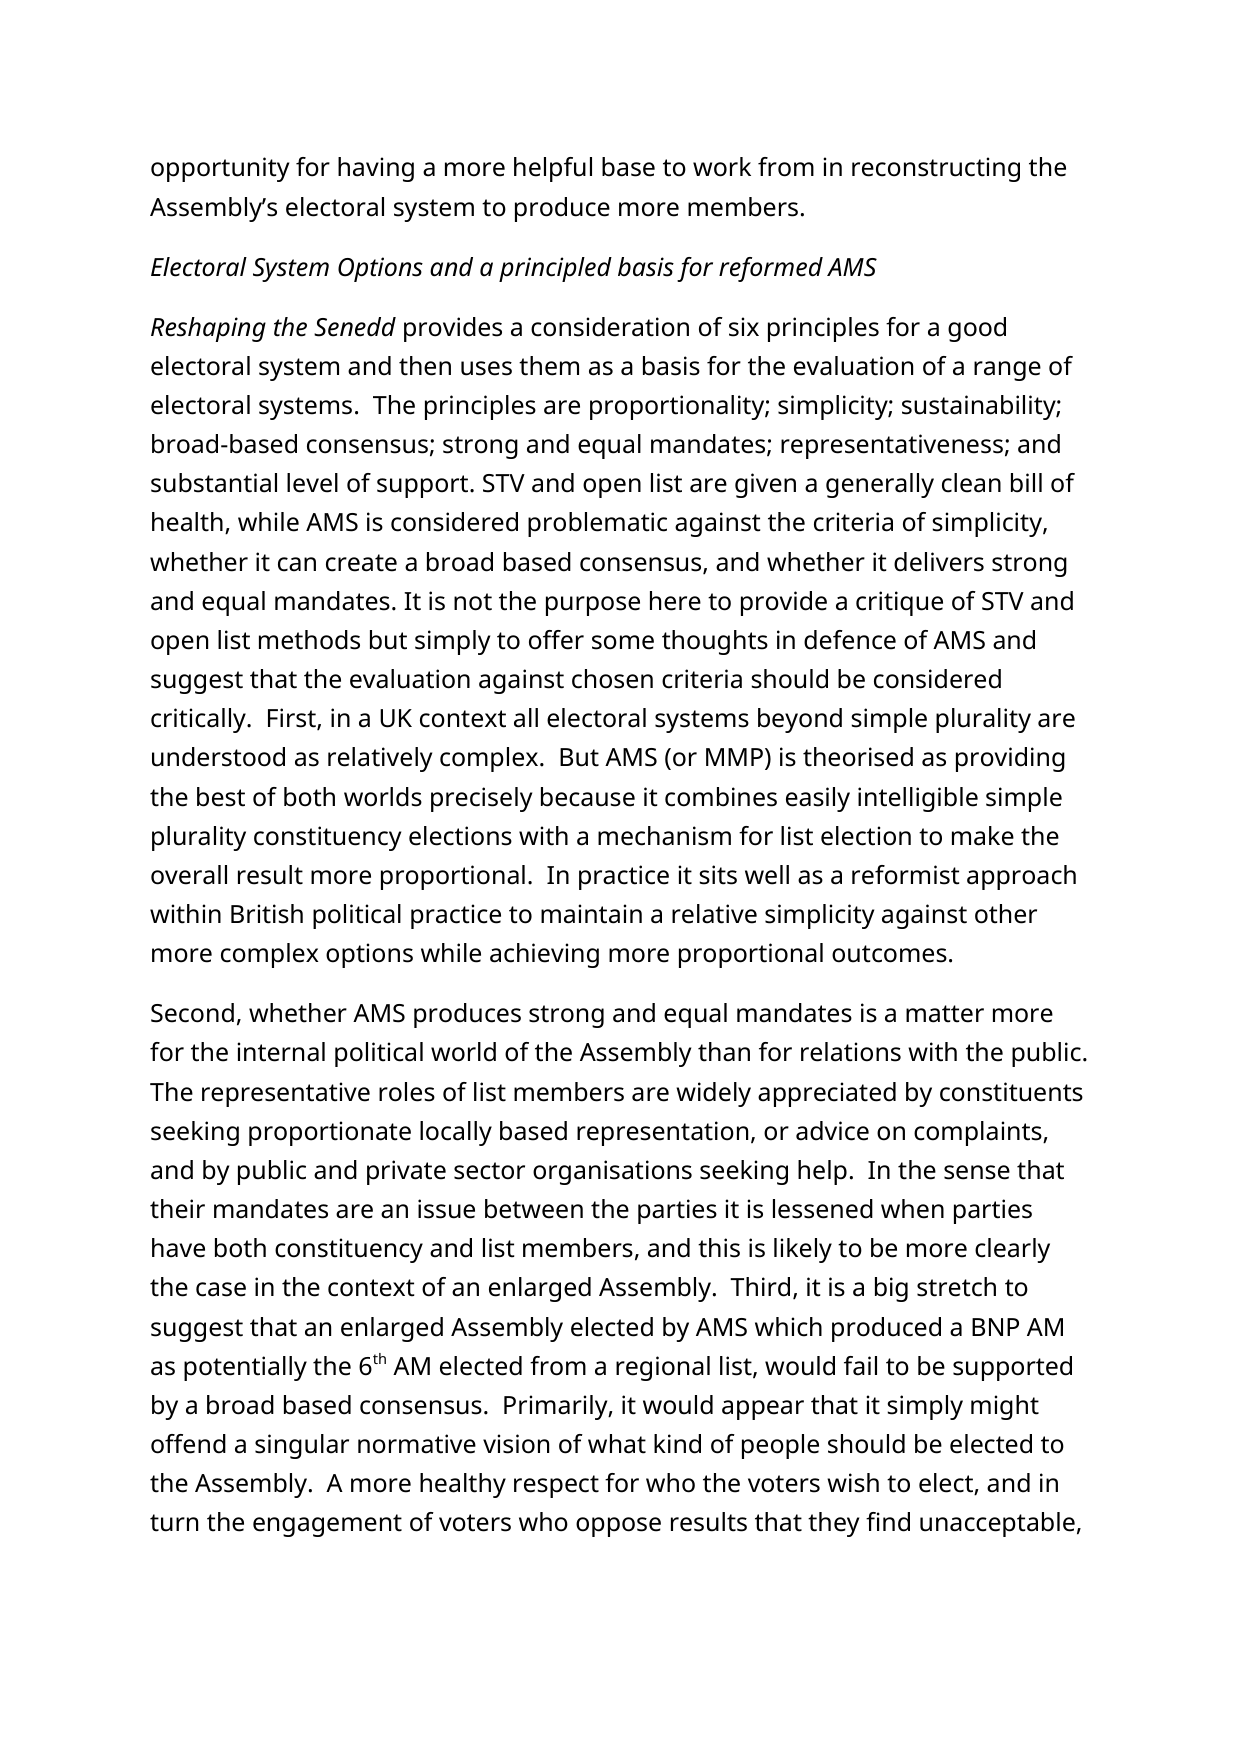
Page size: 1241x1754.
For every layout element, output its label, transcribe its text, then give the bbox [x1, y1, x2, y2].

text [150, 996, 1090, 1539]
text Reshaping the Senedd provides a consideration of six principles for a good electoral system and then uses them as a basis for the evaluation of a range of electoral systems. The principles are proportionality; simplicity; sustainability; broad-based consensus; strong and equal mandates; representativeness; and substantial level of support. STV and open list are given a generally clean bill of health, while AMS is considered problematic against the criteria of simplicity, whether it can create a broad based consensus, and whether it delivers strong and equal mandates. It is not the purpose here to provide a critique of STV and open list methods but simply to offer some thoughts in defence of AMS and suggest that the evaluation against chosen criteria should be considered critically. First, in a UK context all electoral systems beyond simple plurality are understood as relatively complex. But AMS (or MMP) is theorised as providing the best of both worlds precisely because it combines easily intelligible simple plurality constituency elections with a mechanism for list election to make the overall result more proportional. In practice it sits well as a reformist approach within British political practice to maintain a relative simplicity against other more complex options while achieving more proportional outcomes. [150, 309, 1090, 970]
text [150, 150, 1090, 223]
text Electoral System Options and a principled basis for reformed AMS [150, 249, 1090, 283]
